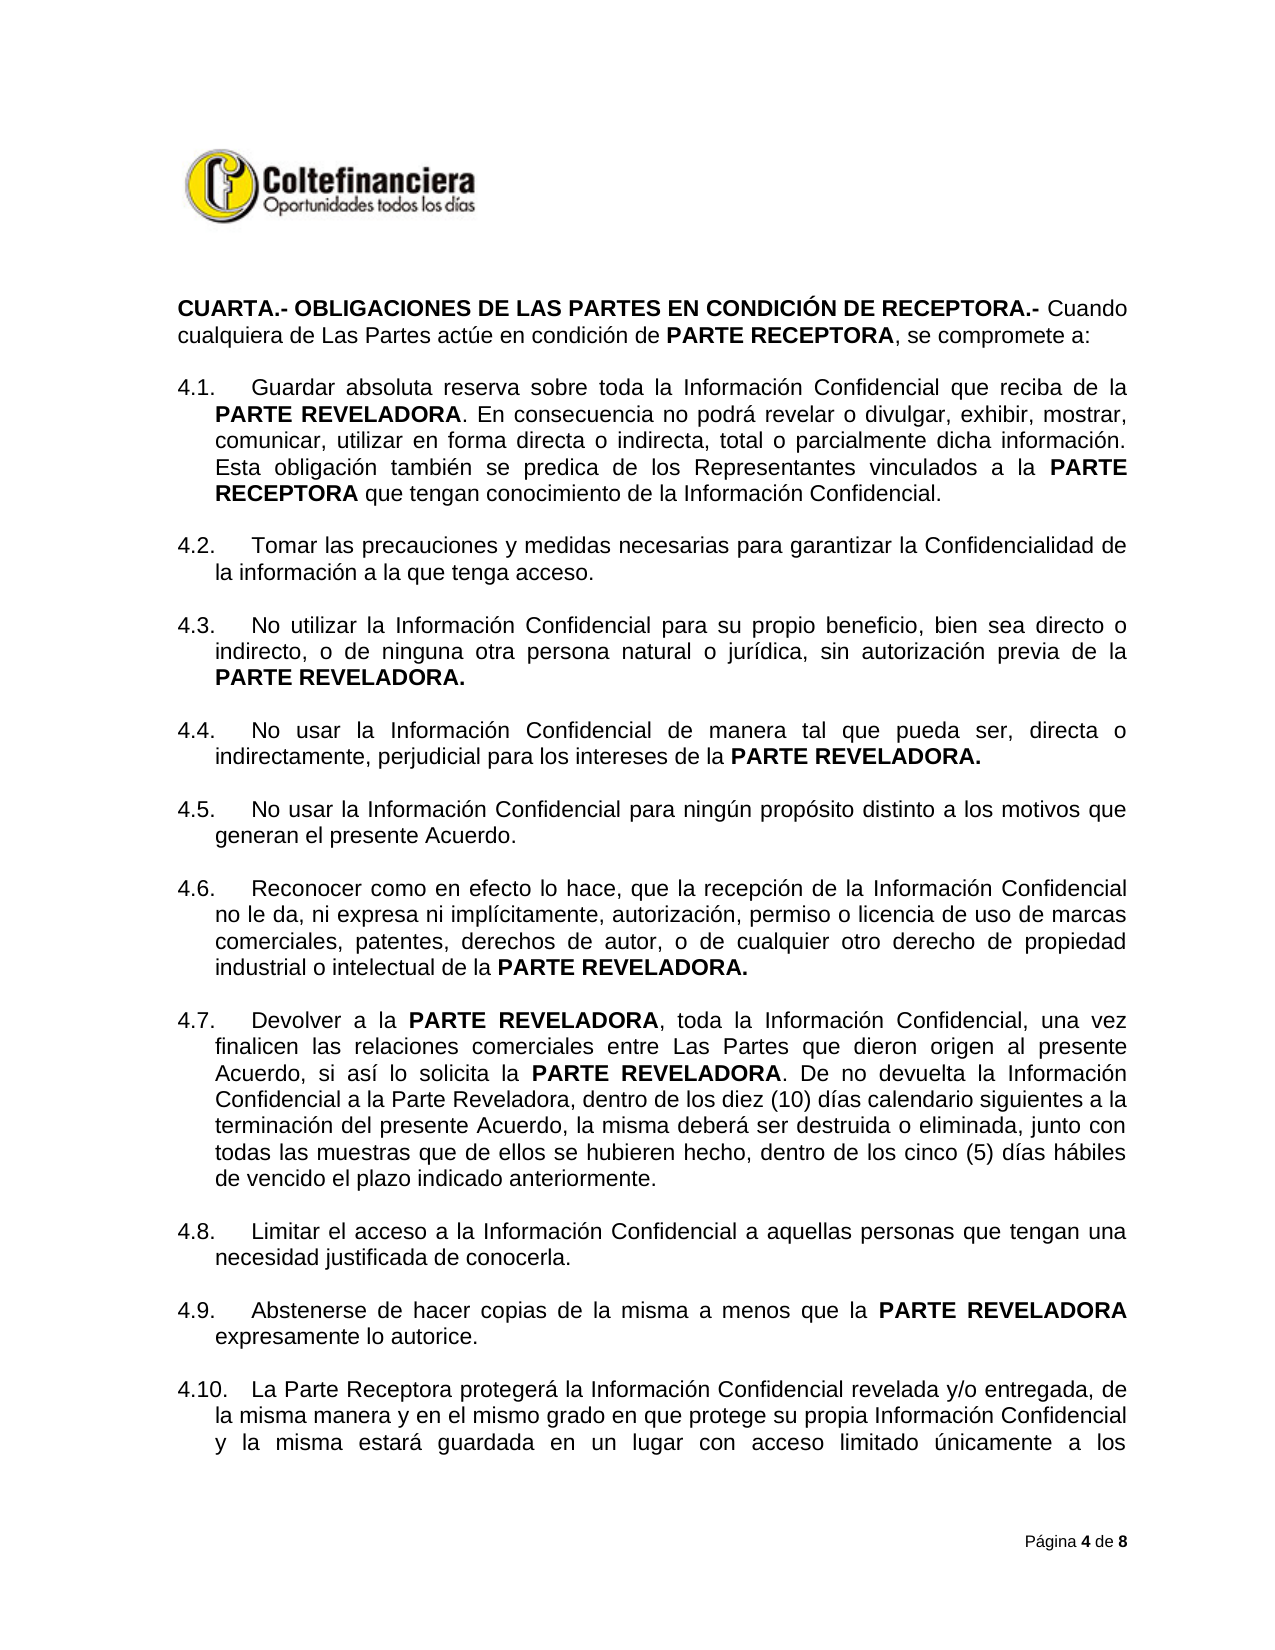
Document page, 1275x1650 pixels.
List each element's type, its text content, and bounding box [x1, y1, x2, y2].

list No usar la Información Confidencial para ningún propósito distinto a los motivos que generan el presente Acuerdo. [177, 796, 1127, 849]
list Limitar el acceso a la Información Confidencial a aquellas personas que tengan una necesidad justificada de conocerla. [177, 1218, 1127, 1270]
picture [177, 122, 502, 241]
list No usar la Información Confidencial de manera tal que pueda ser, directa o indirectamente, perjudicial para los intereses de la PARTE REVELADORA. [177, 717, 1127, 770]
list Guardar absoluta reserva sobre toda la Información Confidencial que reciba de la PARTE REVELADORA. En consecuencia no podrá revelar o divulgar, exhibir, mostrar, comunicar, utilizar en forma directa o indirecta, total o parcialmente dicha información. Esta obligación también se predica de los Representantes vinculados a la PARTE RECEPTORA que tengan conocimiento de la Información Confidencial. [177, 374, 1127, 506]
list No utilizar la Información Confidencial para su propio beneficio, bien sea directo o indirecto, o de ninguna otra persona natural o jurídica, sin autorización previa de la PARTE REVELADORA. [177, 612, 1127, 691]
list Tomar las precauciones y medidas necesarias para garantizar la Confidencialidad de la información a la que tenga acceso. [177, 532, 1127, 585]
list Abstenerse de hacer copias de la misma a menos que la PARTE REVELADORA expresamente lo autorice. [177, 1297, 1127, 1349]
list Reconocer como en efecto lo hace, que la recepción de la Información Confidencial no le da, ni expresa ni implícitamente, autorización, permiso o licencia de uso de marcas comerciales, patentes, derechos de autor, o de cualquier otro derecho de propiedad industrial o intelectual de la PARTE REVELADORA. [177, 875, 1127, 981]
text CUARTA.- OBLIGACIONES DE LAS PARTES EN CONDICIÓN DE RECEPTORA.- Cuando cualquiera de Las Partes actúe en condición de PARTE RECEPTORA, se compromete a: [177, 295, 1127, 348]
list Devolver a la PARTE REVELADORA, toda la Información Confidencial, una vez finalicen las relaciones comerciales entre Las Partes que dieron origen al presente Acuerdo, si así lo solicita la PARTE REVELADORA. De no devuelta la Información Confidencial a la Parte Reveladora, dentro de los diez (10) días calendario siguientes a la terminación del presente Acuerdo, la misma deberá ser destruida o eliminada, junto con todas las muestras que de ellos se hubieren hecho, dentro de los cinco (5) días hábiles de vencido el plazo indicado anteriormente. [177, 1007, 1127, 1191]
